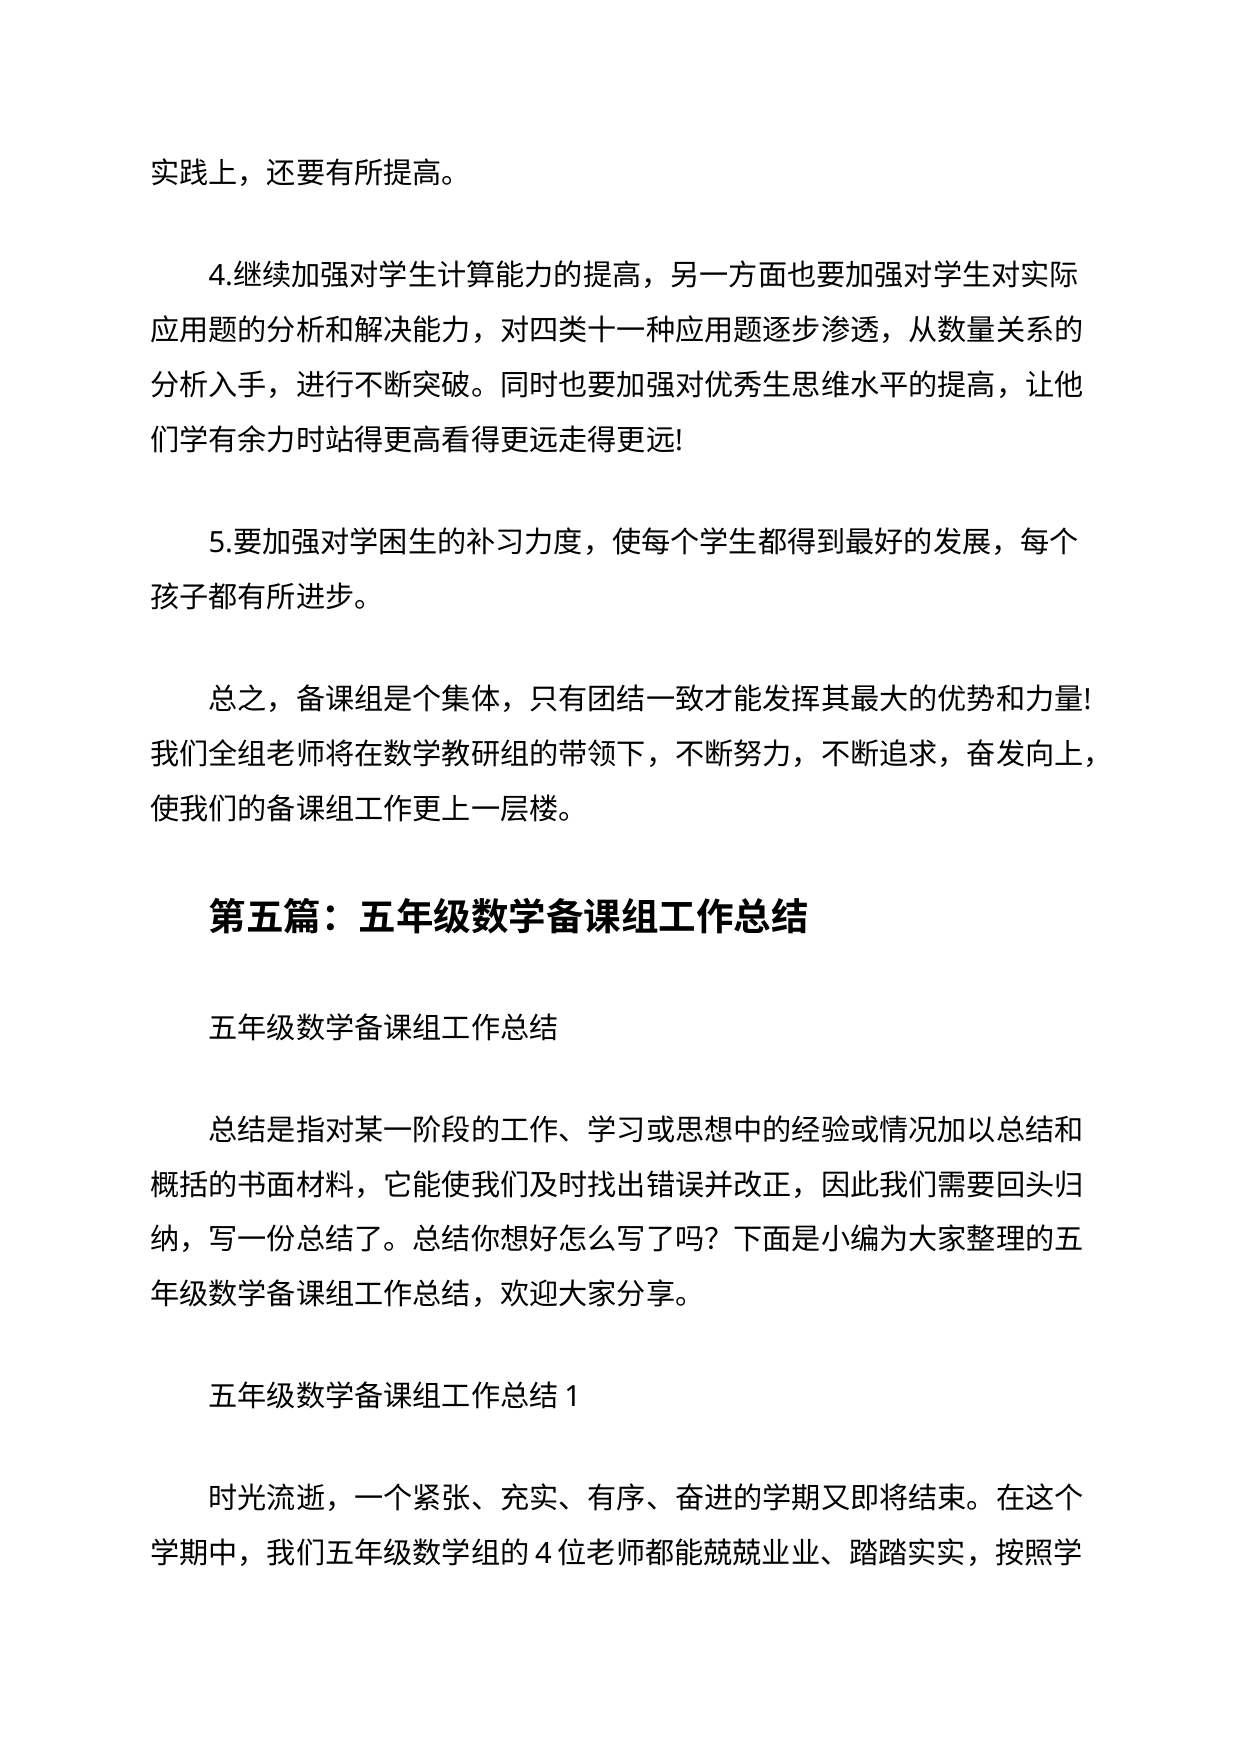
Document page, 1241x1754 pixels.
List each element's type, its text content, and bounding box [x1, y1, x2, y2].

text 4.继续加强对学生计算能力的提高，另一方面也要加强对学生对实际应用题的分析和解决能力，对四类十一种应用题逐步渗透，从数量关系的分析入手，进行不断突破。同时也要加强对优秀生思维水平的提高，让他们学有余力时站得更高看得更远走得更远! [150, 252, 1090, 459]
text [150, 1474, 1090, 1572]
text 五年级数学备课组工作总结 [150, 1004, 1090, 1047]
text 五年级数学备课组工作总结1 [150, 1373, 1090, 1415]
text 总结是指对某一阶段的工作、学习或思想中的经验或情况加以总结和概括的书面材料，它能使我们及时找出错误并改正，因此我们需要回头归纳，写一份总结了。总结你想好怎么写了吗？下面是小编为大家整理的五年级数学备课组工作总结，欢迎大家分享。 [150, 1106, 1090, 1313]
text 总之，备课组是个集体，只有团结一致才能发挥其最大的优势和力量!我们全组老师将在数学教研组的带领下，不断努力，不断追求，奋发向上，使我们的备课组工作更上一层楼。 [150, 675, 1090, 827]
text 5.要加强对学困生的补习力度，使每个学生都得到最好的发展，每个孩子都有所进步。 [150, 518, 1090, 616]
text 第五篇：五年级数学备课组工作总结 [150, 887, 1090, 941]
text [150, 150, 1090, 192]
